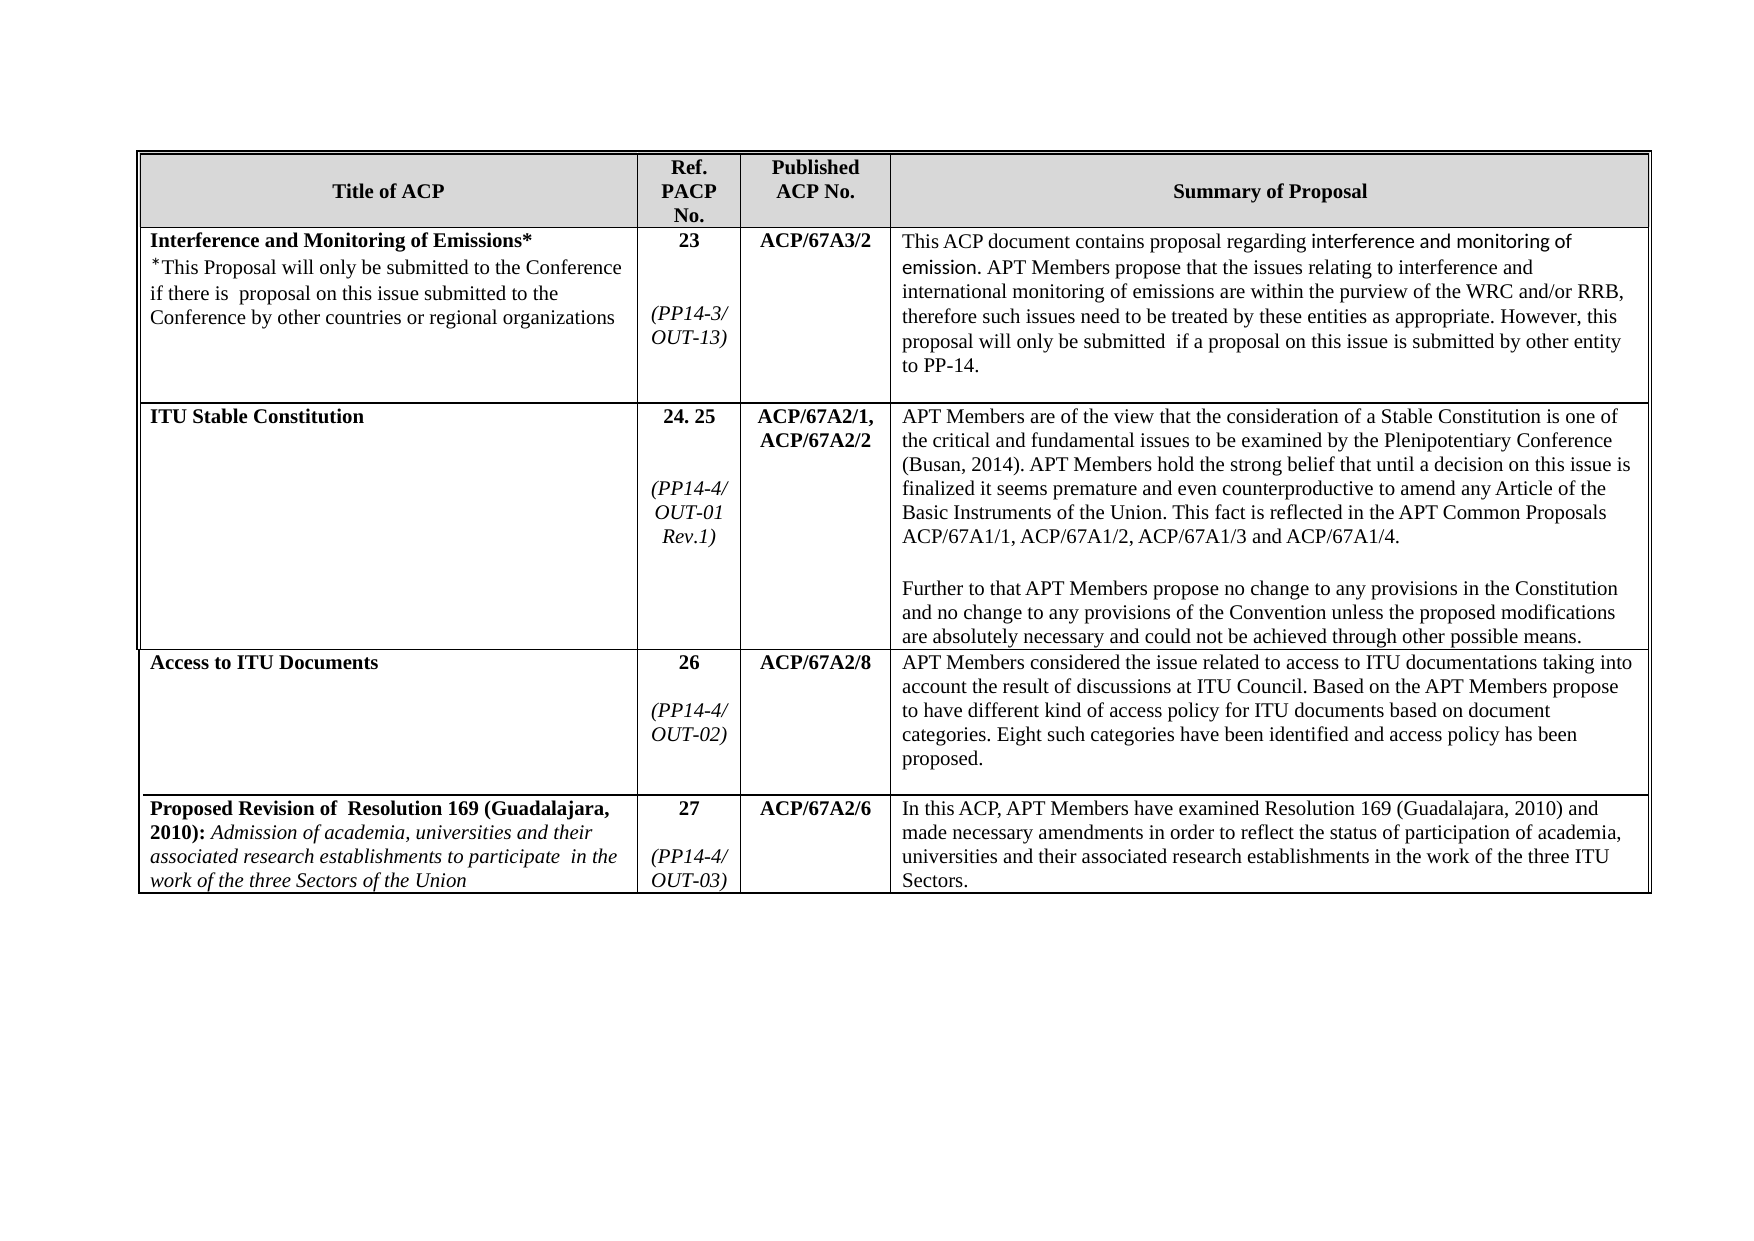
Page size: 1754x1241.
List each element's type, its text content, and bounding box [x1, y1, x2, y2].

table_cell 26 (PP14-4/ OUT-02) [638, 650, 740, 794]
table_cell ACP/67A2/1, ACP/67A2/2 [741, 404, 890, 648]
table_cell Proposed Revision of Resolution 169 (Guadalajara, 2010): Admission of academia, universities and their associated research establishments to participate in the work of the three Sectors of the Union [140, 794, 637, 892]
table_cell 27 (PP14-4/ OUT-03) [638, 796, 740, 892]
table_cell ACP/67A2/6 [741, 796, 890, 892]
table_cell 24. 25 (PP14-4/ OUT-01 Rev.1) [638, 404, 740, 648]
table_cell ACP/67A3/2 [741, 228, 890, 402]
table_cell 23 (PP14-3/ OUT-13) [638, 228, 740, 402]
table_cell APT Members are of the view that the consideration of a Stable Constitution is one of the critical and fundamental issues to be examined by the Plenipotentiary Conference (Busan, 2014). APT Members hold the strong belief that until a decision on this issue is finalized it seems premature and even counterproductive to amend any Article of the Basic Instruments of the Union. This fact is reflected in the APT Common Proposals ACP/67A1/1, ACP/67A1/2, ACP/67A1/3 and ACP/67A1/4. Further to that APT Members propose no change to any provisions in the Constitution and no change to any provisions of the Convention unless the proposed modifications are absolutely necessary and could not be achieved through other possible means. [891, 404, 1648, 648]
table_header Summary of Proposal [891, 155, 1648, 227]
table_cell Interference and Monitoring of Emissions* *This Proposal will only be submitted to the Conference if there is proposal on this issue submitted to the Conference by other countries or regional organizations [141, 228, 637, 402]
table_cell In this ACP, APT Members have examined Resolution 169 (Guadalajara, 2010) and made necessary amendments in order to reflect the status of participation of academia, universities and their associated research establishments in the work of the three ITU Sectors. [891, 796, 1648, 892]
table_header Published ACP No. [741, 155, 890, 227]
table_cell Access to ITU Documents [140, 650, 637, 794]
table_cell ACP/67A2/8 [741, 650, 890, 794]
table_header Ref. PACP No. [638, 155, 740, 227]
table_cell This ACP document contains proposal regarding interference and monitoring of emission. APT Members propose that the issues relating to interference and international monitoring of emissions are within the purview of the WRC and/or RRB, therefore such issues need to be treated by these entities as appropriate. However, this proposal will only be submitted if a proposal on this issue is submitted by other entity to PP-14. [891, 228, 1648, 402]
table_cell APT Members considered the issue related to access to ITU documentations taking into account the result of discussions at ITU Council. Based on the APT Members propose to have different kind of access policy for ITU documents based on document categories. Eight such categories have been identified and access policy has been proposed. [891, 650, 1648, 794]
table_cell ITU Stable Constitution [141, 404, 637, 648]
table_header Title of ACP [141, 155, 637, 227]
